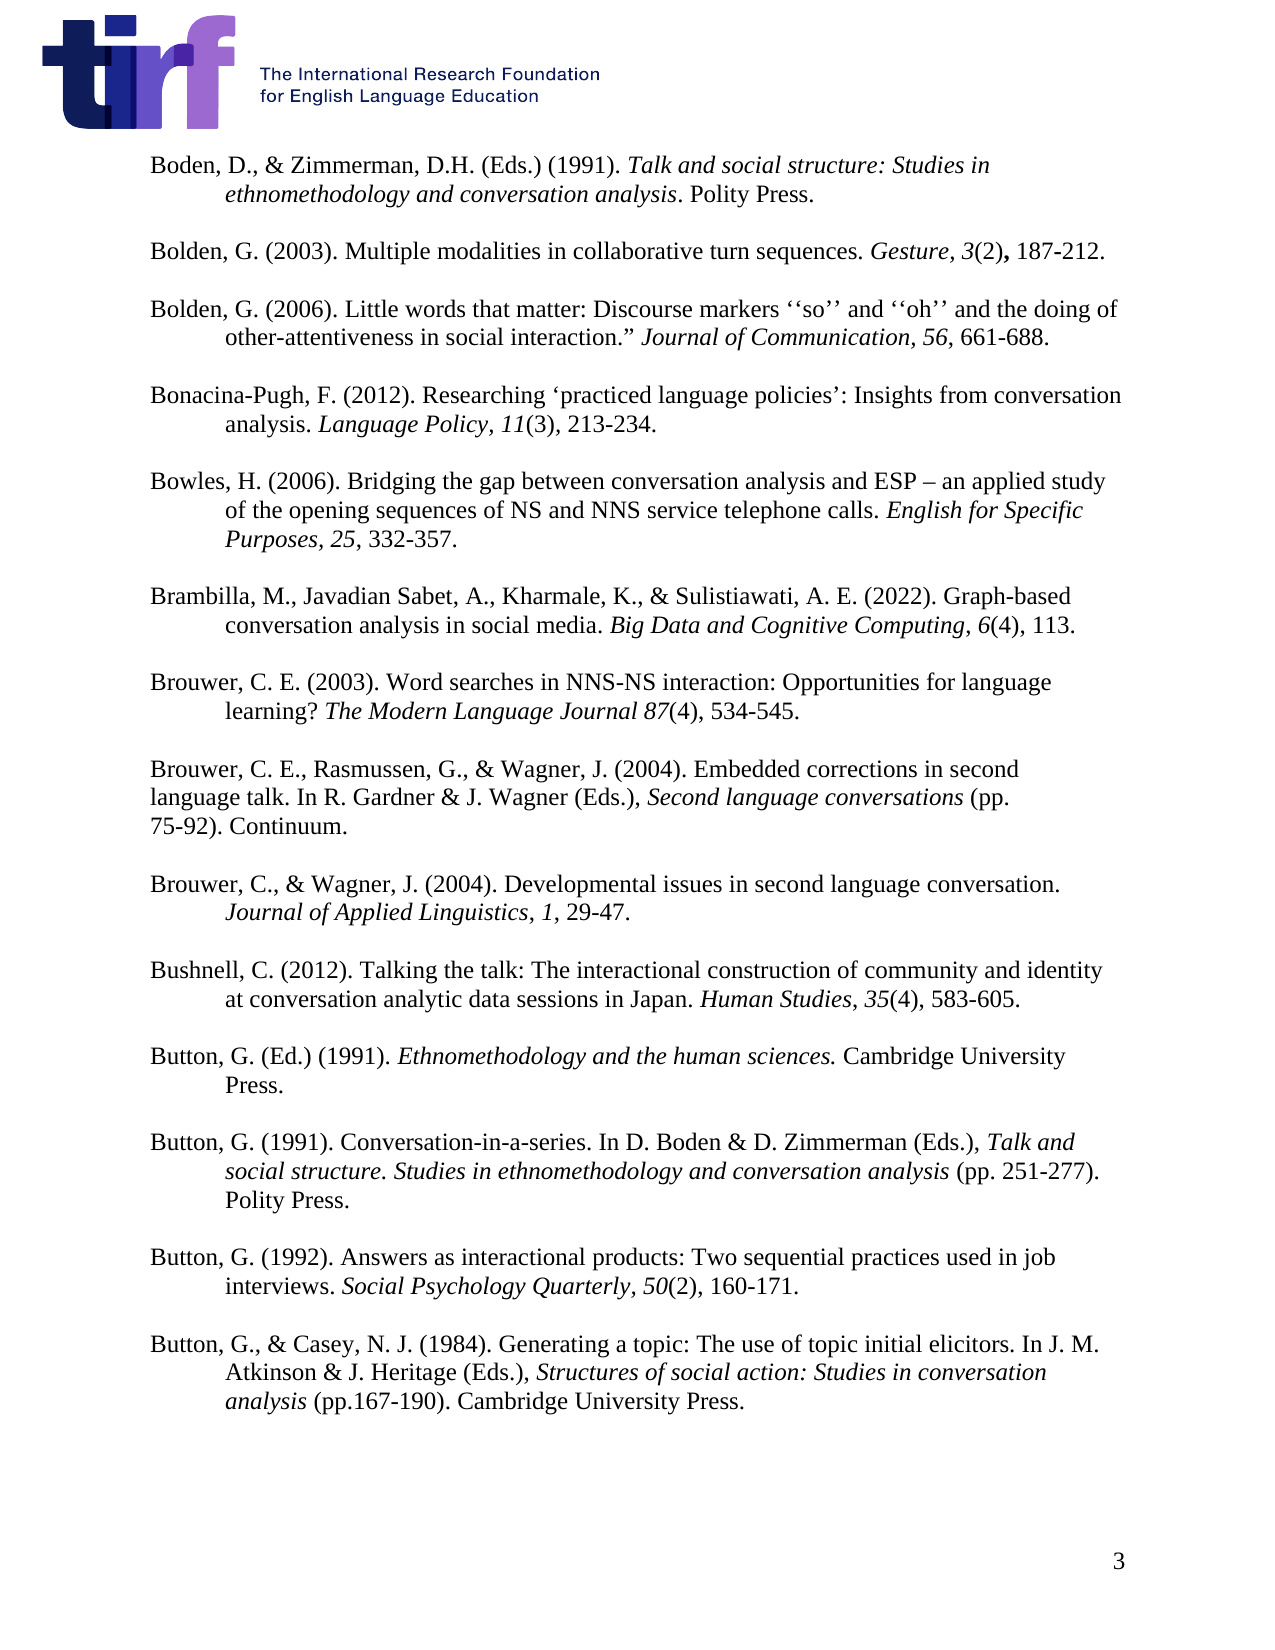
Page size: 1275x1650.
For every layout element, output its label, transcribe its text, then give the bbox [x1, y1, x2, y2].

text Brambilla, M., Javadian Sabet, A., Kharmale, K., & Sulistiawati, A. E. (2022). Graph-based conversation analysis in social media. Big Data and Cognitive Computing, 6(4), 113. [150, 581, 1125, 639]
text Bonacina-Pugh, F. (2012). Researching ‘practiced language policies’: Insights from conversation analysis. Language Policy, 11(3), 213-234. [150, 380, 1125, 437]
text Bushnell, C. (2012). Talking the talk: The interactional construction of community and identity at conversation analytic data sessions in Japan. Human Studies, 35(4), 583-605. [150, 955, 1125, 1012]
text Bowles, H. (2006). Bridging the gap between conversation analysis and ESP – an applied study of the opening sequences of NS and NNS service telephone calls. English for Specific Purposes, 25, 332-357. [150, 466, 1125, 552]
text Button, G. (1991). Conversation-in-a-series. In D. Boden & D. Zimmerman (Eds.), Talk and social structure. Studies in ethnomethodology and conversation analysis (pp. 251-277). Polity Press. [150, 1127, 1125, 1214]
text Bolden, G. (2006). Little words that matter: Discourse markers ‘‘so’’ and ‘‘oh’’ and the doing of other-attentiveness in social interaction.” Journal of Communication, 56, 661-688. [150, 294, 1125, 351]
picture [42, 15, 605, 129]
text Brouwer, C. E., Rasmussen, G., & Wagner, J. (2004). Embedded corrections in second [150, 754, 1125, 782]
text Boden, D., & Zimmerman, D.H. (Eds.) (1991). Talk and social structure: Studies in ethnomethodology and conversation analysis. Polity Press. [150, 150, 1125, 207]
text Button, G. (1992). Answers as interactional products: Two sequential practices used in job interviews. Social Psychology Quarterly, 50(2), 160-171. [150, 1242, 1125, 1300]
text Bolden, G. (2003). Multiple modalities in collaborative turn sequences. Gesture, 3(2), 187-212. [150, 236, 1125, 265]
text Brouwer, C. E. (2003). Word searches in NNS-NS interaction: Opportunities for language learning? The Modern Language Journal 87(4), 534-545. [150, 667, 1125, 725]
text Brouwer, C., & Wagner, J. (2004). Developmental issues in second language conversation. Journal of Applied Linguistics, 1, 29-47. [150, 869, 1125, 926]
text Button, G., & Casey, N. J. (1984). Generating a topic: The use of topic initial elicitors. In J. M. Atkinson & J. Heritage (Eds.), Structures of social action: Studies in conversation analysis (pp.167-190). Cambridge University Press. [150, 1329, 1125, 1415]
text language talk. In R. Gardner & J. Wagner (Eds.), Second language conversations (pp. [150, 782, 1125, 811]
text Button, G. (Ed.) (1991). Ethnomethodology and the human sciences. Cambridge University Press. [150, 1041, 1125, 1099]
text 75-92). Continuum. [150, 811, 1125, 840]
